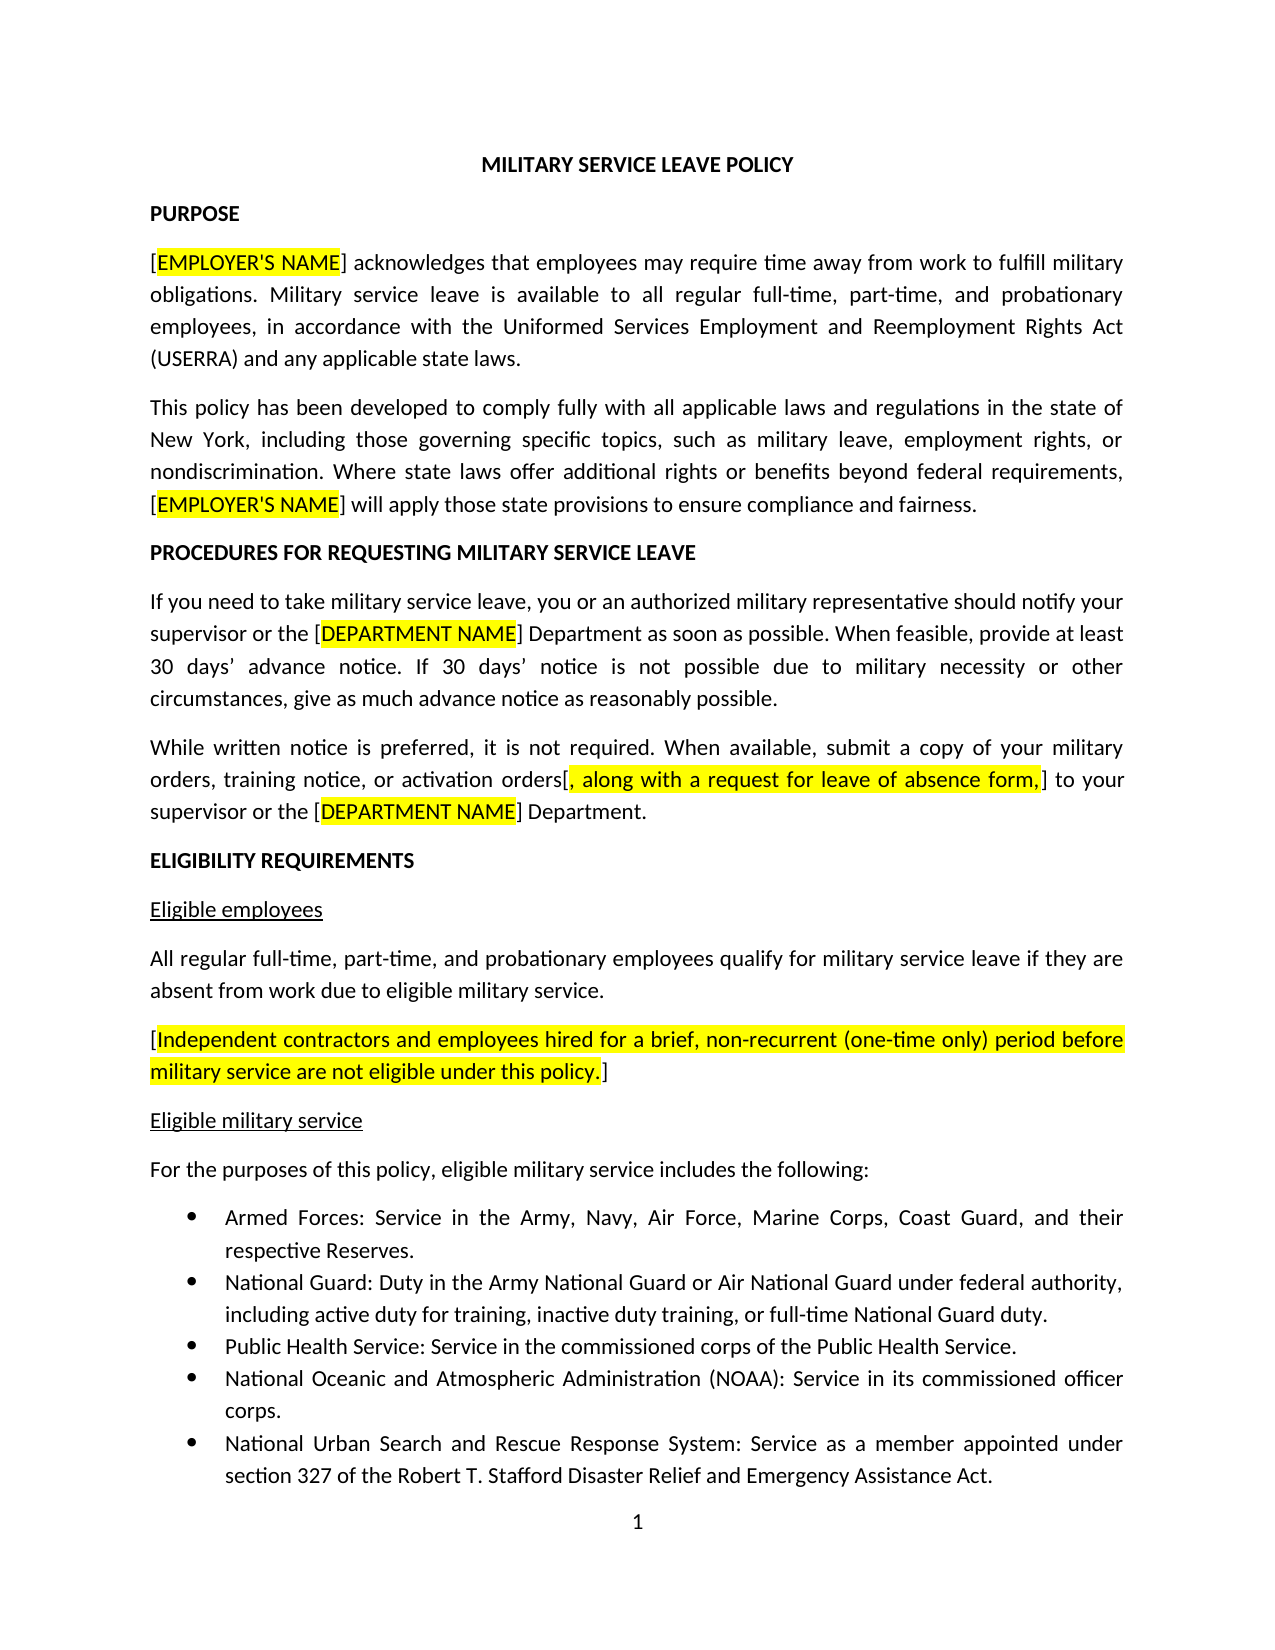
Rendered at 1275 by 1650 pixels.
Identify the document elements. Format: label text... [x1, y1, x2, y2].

text ELIGIBILITY REQUIREMENTS [150, 846, 1125, 874]
list National Oceanic and Atmospheric Administration (NOAA): Service in its commissioned officer corps. [187, 1364, 1125, 1425]
text Eligible military service [150, 1106, 1125, 1134]
list Armed Forces: Service in the Army, Navy, Air Force, Marine Corps, Coast Guard, and their respective Reserves. [187, 1203, 1125, 1264]
text [Independent contractors and employees hired for a brief, non-recurrent (one-time only) period before military service are not eligible under this policy.] [150, 1025, 1125, 1085]
text [EMPLOYER'S NAME] acknowledges that employees may require time away from work to fulfill military obligations. Military service leave is available to all regular full-time, part-time, and probationary employees, in accordance with the Uniformed Services Employment and Reemployment Rights Act (USERRA) and any applicable state laws. [150, 248, 1125, 372]
text PROCEDURES FOR REQUESTING MILITARY SERVICE LEAVE [150, 538, 1125, 567]
list National Urban Search and Rescue Response System: Service as a member appointed under section 327 of the Robert T. Stafford Disaster Relief and Emergency Assistance Act. [187, 1429, 1125, 1489]
text For the purposes of this policy, eligible military service includes the following: [150, 1155, 1125, 1183]
list Public Health Service: Service in the commissioned corps of the Public Health Service. [187, 1332, 1125, 1360]
text All regular full-time, part-time, and probationary employees qualify for military service leave if they are absent from work due to eligible military service. [150, 944, 1125, 1004]
text MILITARY SERVICE LEAVE POLICY [150, 150, 1125, 178]
text If you need to take military service leave, you or an authorized military representative should notify your supervisor or the [DEPARTMENT NAME] Department as soon as possible. When feasible, provide at least 30 days’ advance notice. If 30 days’ notice is not possible due to military necessity or other circumstances, give as much advance notice as reasonably possible. [150, 587, 1125, 712]
text Eligible employees [150, 895, 1125, 923]
text PURPOSE [150, 199, 1125, 227]
list National Guard: Duty in the Army National Guard or Air National Guard under federal authority, including active duty for training, inactive duty training, or full-time National Guard duty. [187, 1268, 1125, 1328]
text This policy has been developed to comply fully with all applicable laws and regulations in the state of New York, including those governing specific topics, such as military leave, employment rights, or nondiscrimination. Where state laws offer additional rights or benefits beyond federal requirements, [EMPLOYER'S NAME] will apply those state provisions to ensure compliance and fairness. [150, 393, 1125, 518]
text While written notice is preferred, it is not required. When available, submit a copy of your military orders, training notice, or activation orders[, along with a request for leave of absence form,] to your supervisor or the [DEPARTMENT NAME] Department. [150, 733, 1125, 825]
